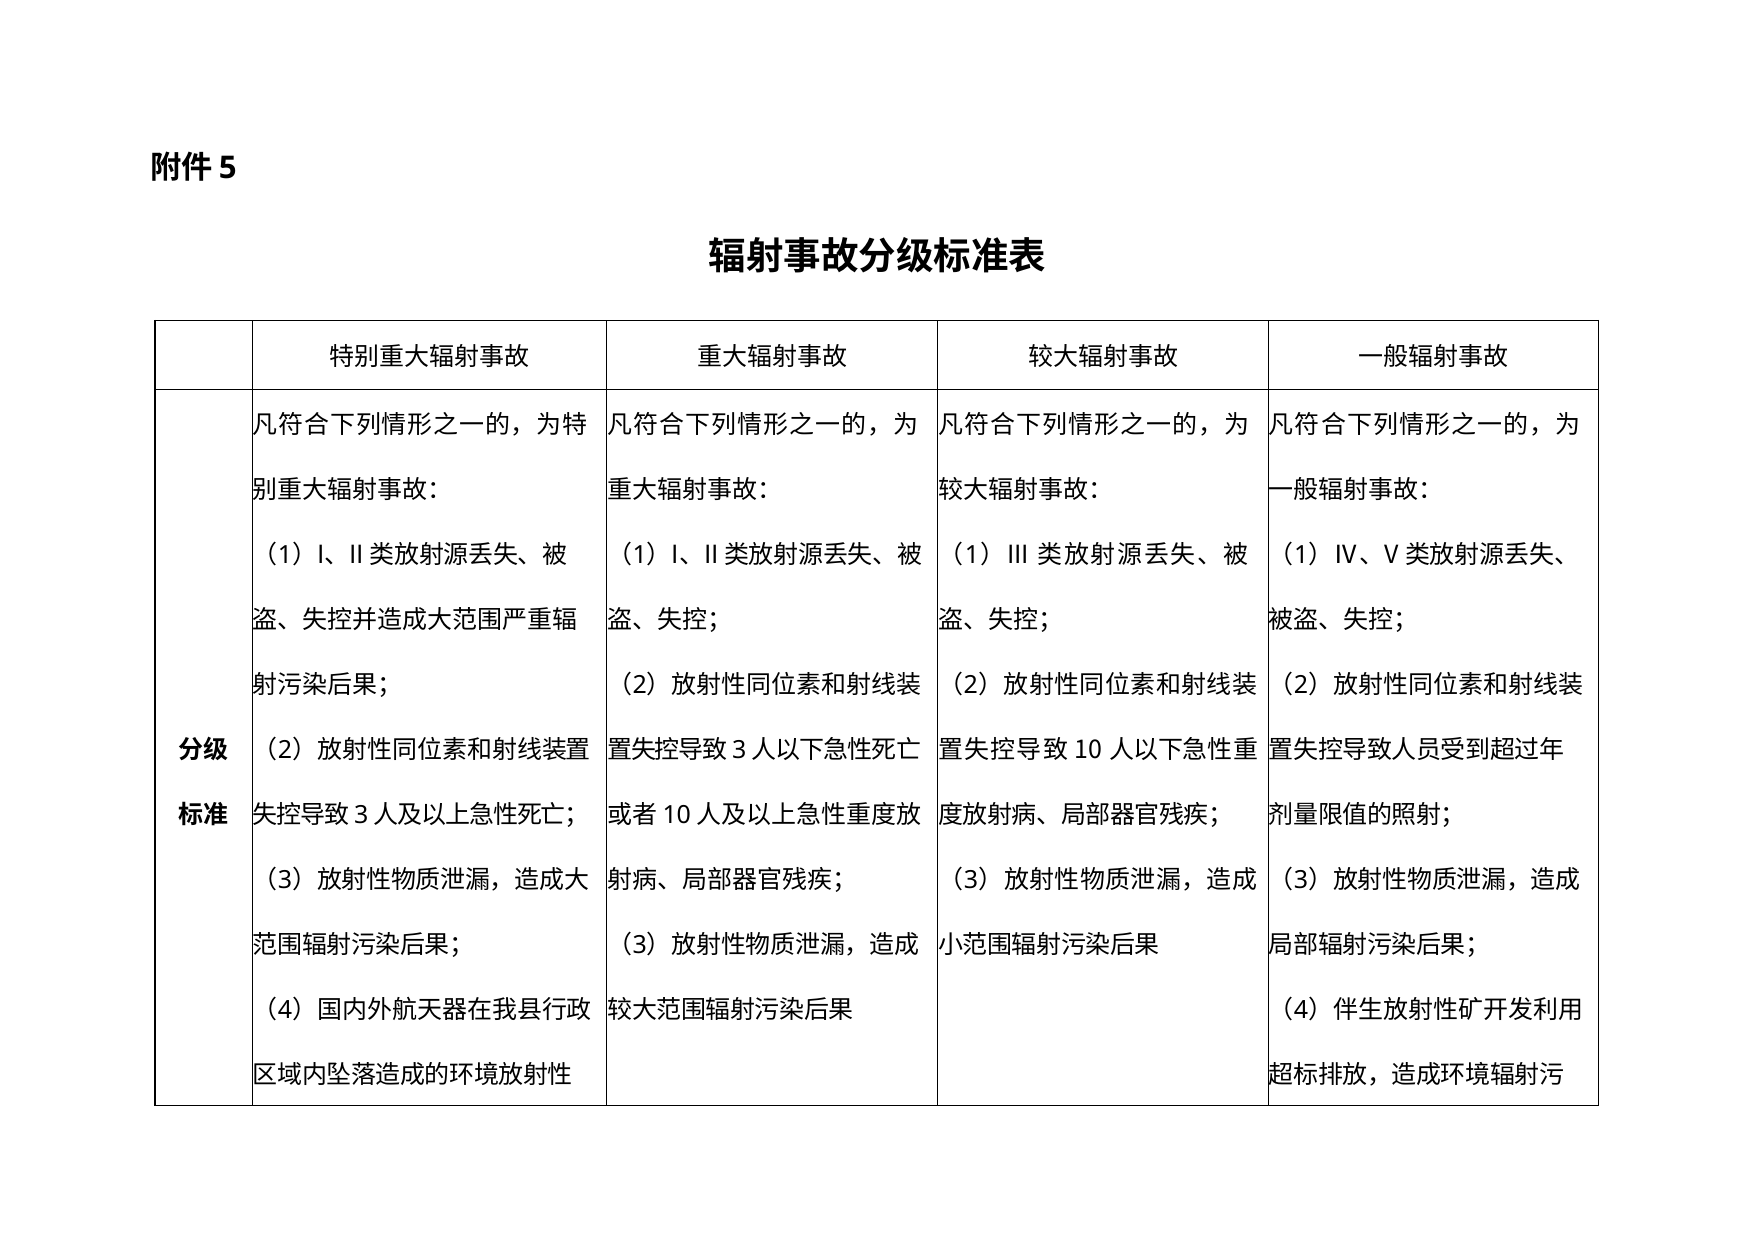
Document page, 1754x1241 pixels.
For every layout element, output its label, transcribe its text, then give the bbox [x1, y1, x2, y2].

text 附件5 [150, 133, 1604, 198]
table_header [156, 321, 252, 389]
table_header 重大辐射事故 [607, 321, 937, 389]
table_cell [607, 390, 937, 1105]
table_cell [253, 390, 606, 1105]
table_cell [938, 390, 1268, 1105]
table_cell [1269, 390, 1598, 1105]
table_cell 分级 标准 [156, 390, 252, 1105]
table_header 一般辐射事故 [1269, 321, 1598, 389]
text 辐射事故分级标准表 [150, 220, 1604, 285]
table_header 特别重大辐射事故 [253, 321, 606, 389]
table_header 较大辐射事故 [938, 321, 1268, 389]
